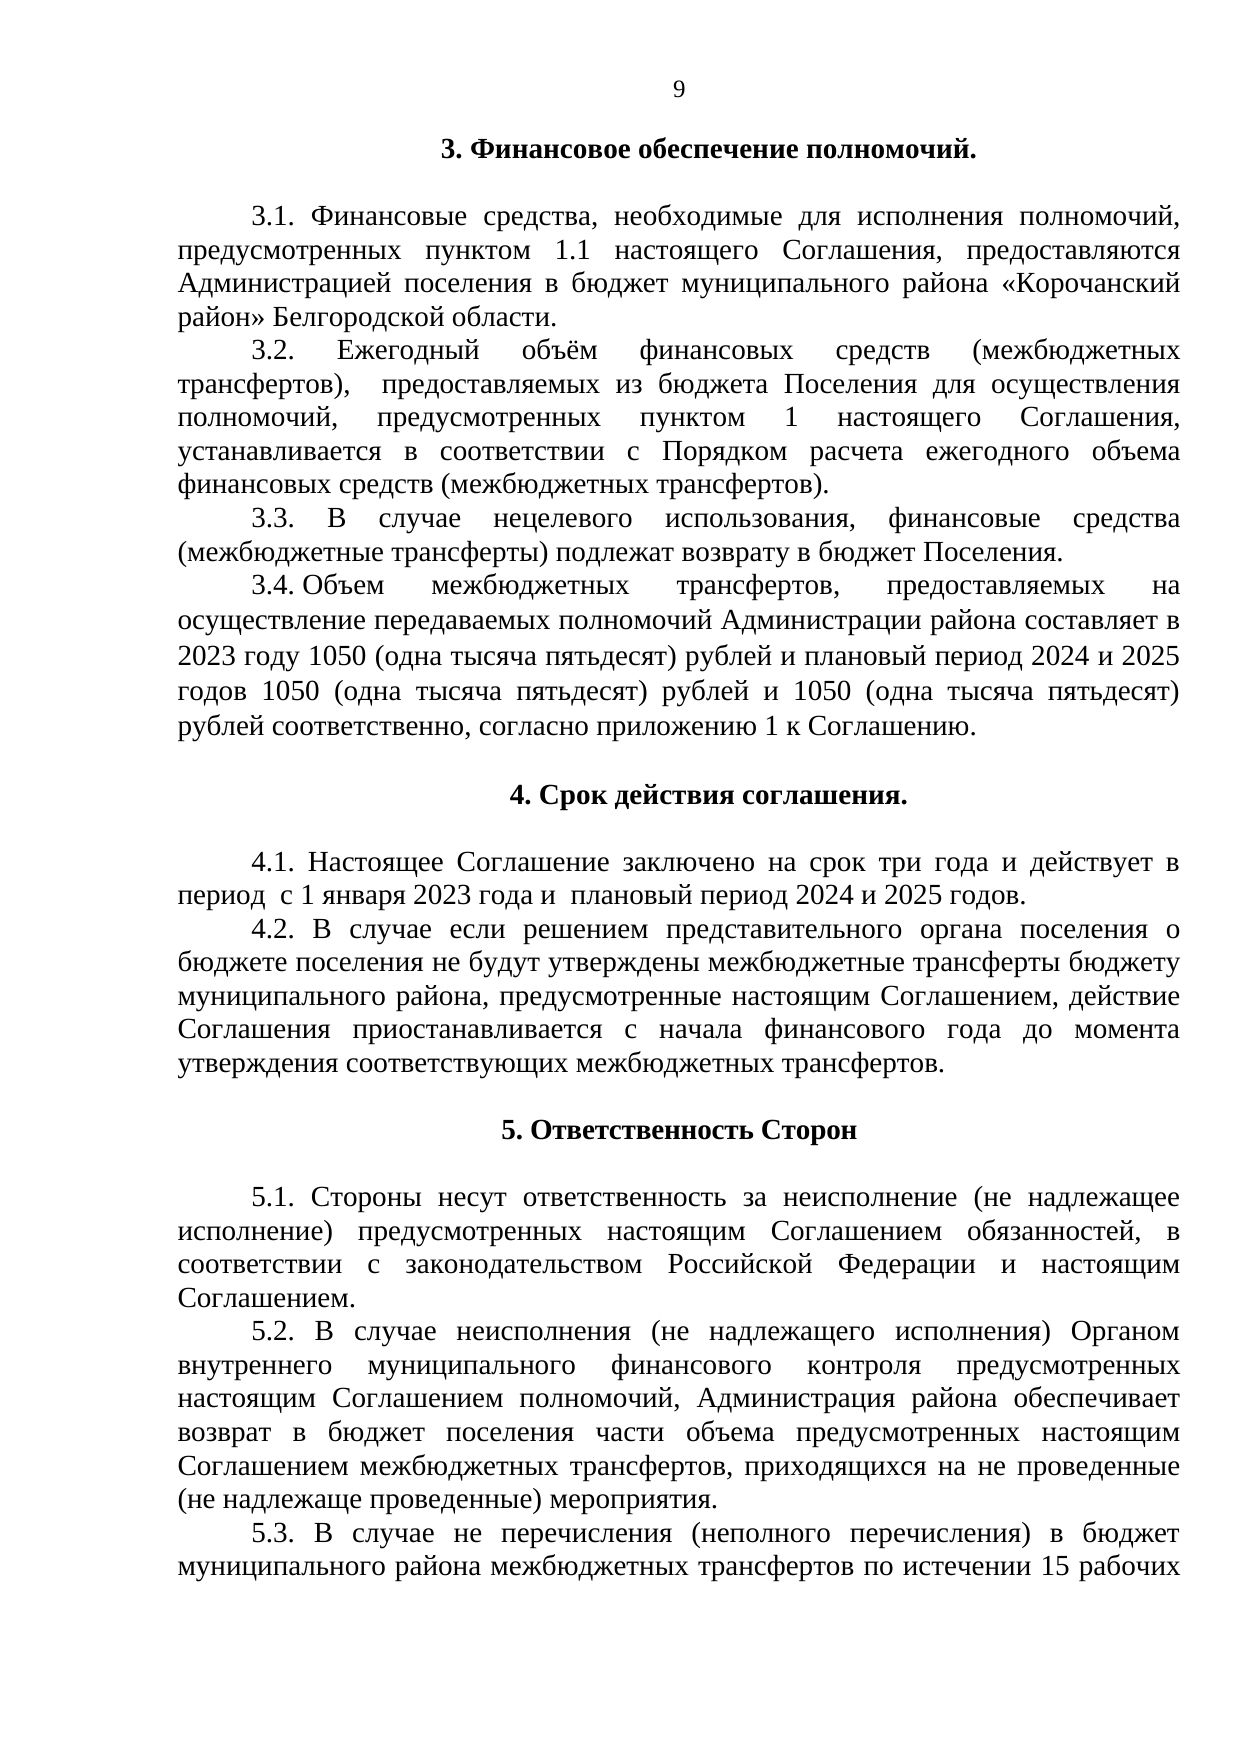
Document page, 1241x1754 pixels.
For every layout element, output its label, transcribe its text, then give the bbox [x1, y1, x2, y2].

text 5. Ответственность Сторон [177, 1112, 1181, 1146]
text 5.1. Стороны несут ответственность за неисполнение (не надлежащее исполнение) предусмотренных настоящим Соглашением обязанностей, в соответствии с законодательством Российской Федерации и настоящим Соглашением. [177, 1179, 1181, 1313]
text 4.1. Настоящее Соглашение заключено на срок три года и действует в период с 1 января 2023 года и плановый период 2024 и 2025 годов. [177, 844, 1181, 911]
text 3. Финансовое обеспечение полномочий. [177, 131, 1181, 165]
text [177, 1515, 1181, 1582]
text 3.2. Ежегодный объём финансовых средств (межбюджетных трансфертов), предоставляемых из бюджета Поселения для осуществления полномочий, предусмотренных пунктом 1 настоящего Соглашения, устанавливается в соответствии с Порядком расчета ежегодного объема финансовых средств (межбюджетных трансфертов). [177, 332, 1181, 500]
text 3.3. В случае нецелевого использования, финансовые средства (межбюджетные трансферты) подлежат возврату в бюджет Поселения. [177, 500, 1181, 567]
text 4.2. В случае если решением представительного органа поселения о бюджете поселения не будут утверждены межбюджетные трансферты бюджету муниципального района, предусмотренные настоящим Соглашением, действие Соглашения приостанавливается с начала финансового года до момента утверждения соответствующих межбюджетных трансфертов. [177, 911, 1181, 1079]
text 4. Срок действия соглашения. [177, 777, 1181, 810]
text 3.4. Объем межбюджетных трансфертов, предоставляемых на осуществление передаваемых полномочий Администрации района составляет в 2023 году 1050 (одна тысяча пятьдесят) рублей и плановый период 2024 и 2025 годов 1050 (одна тысяча пятьдесят) рублей и 1050 (одна тысяча пятьдесят) рублей соответственно, согласно приложению 1 к Соглашению. [177, 567, 1181, 742]
text 5.2. В случае неисполнения (не надлежащего исполнения) Органом внутреннего муниципального финансового контроля предусмотренных настоящим Соглашением полномочий, Администрация района обеспечивает возврат в бюджет поселения части объема предусмотренных настоящим Соглашением межбюджетных трансфертов, приходящихся на не проведенные (не надлежаще проведенные) мероприятия. [177, 1313, 1181, 1515]
text 3.1. Финансовые средства, необходимые для исполнения полномочий, предусмотренных пунктом 1.1 настоящего Соглашения, предоставляются Администрацией поселения в бюджет муниципального района «Корочанский район» Белгородской области. [177, 198, 1181, 332]
